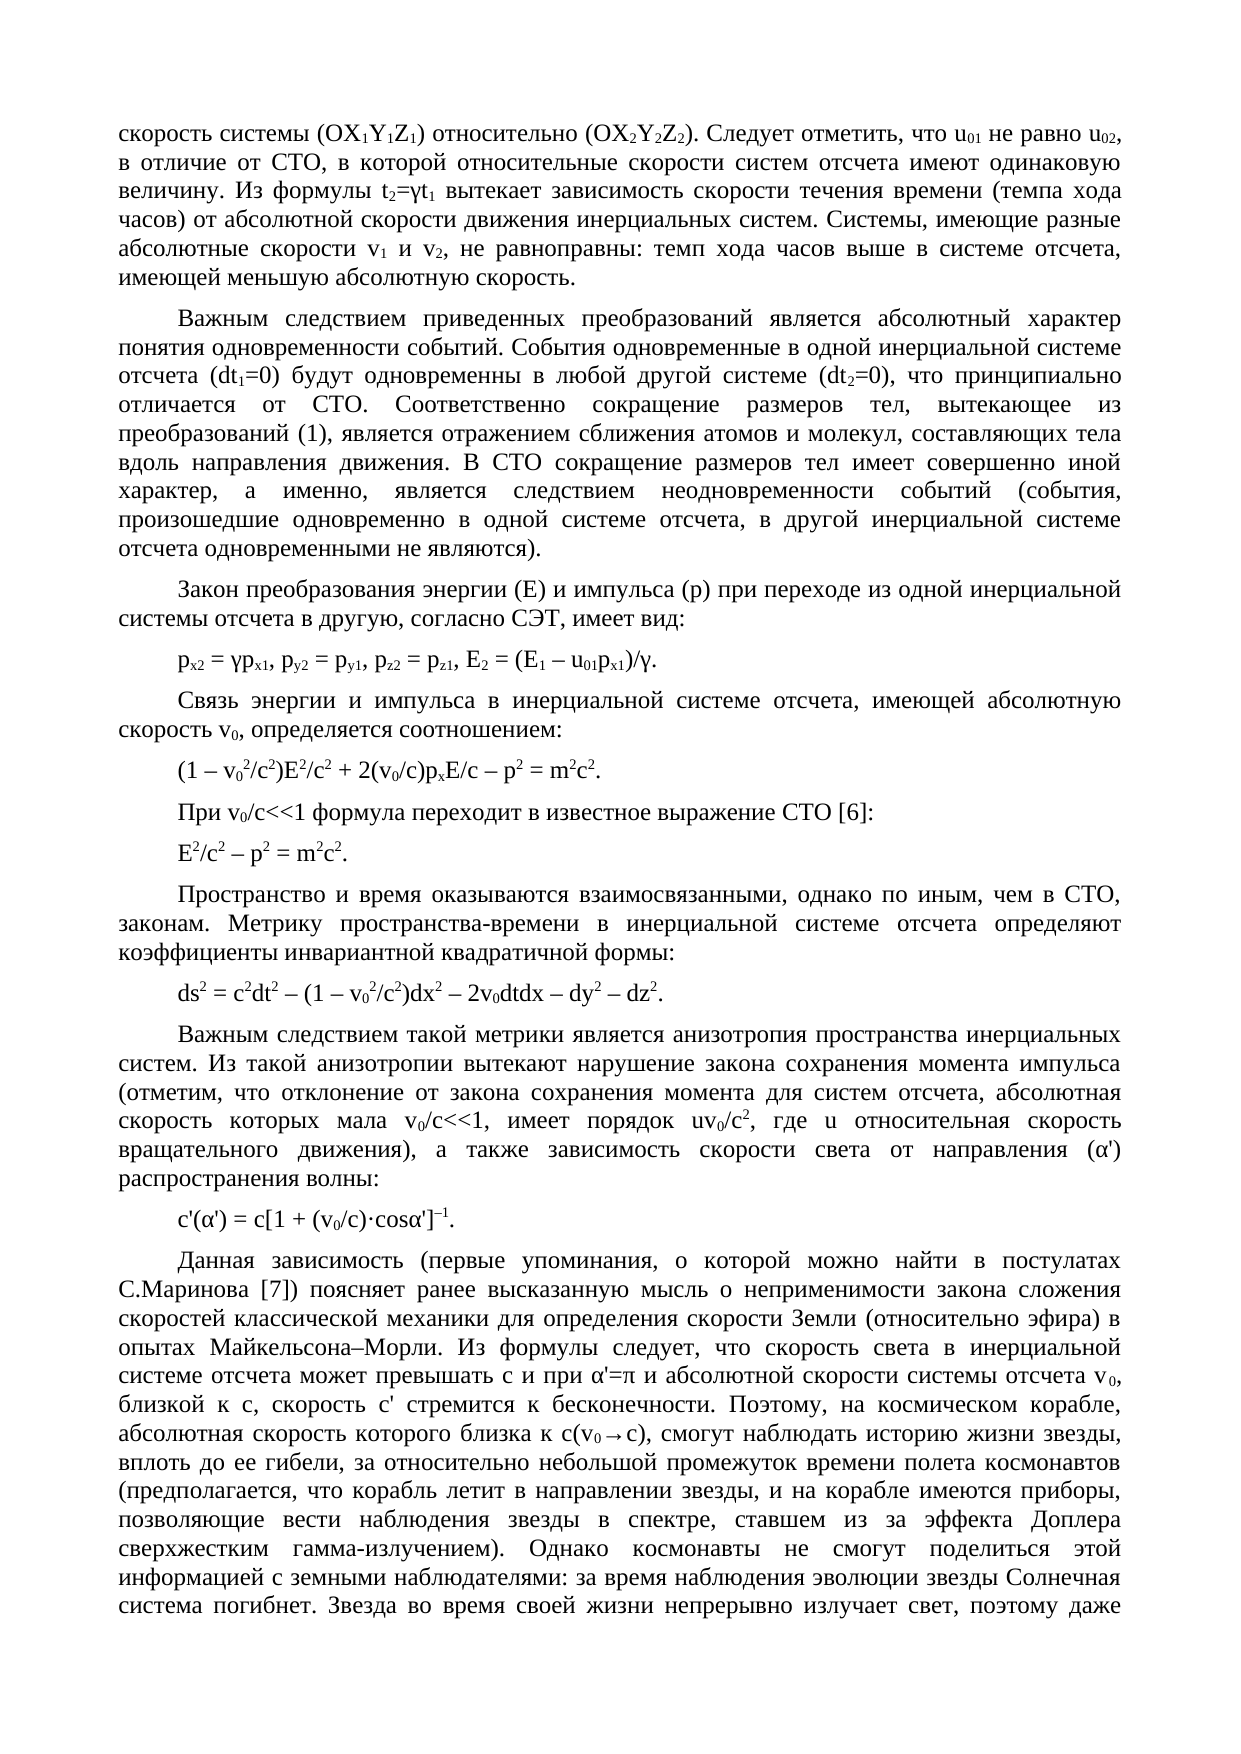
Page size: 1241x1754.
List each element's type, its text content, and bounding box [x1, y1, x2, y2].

text px2 = γpx1, py2 = py1, pz2 = pz1, E2 = (E1 – u01px1)/γ. [118, 644, 1122, 673]
text ds2 = c2dt2 – (1 – v02/c2)dx2 – 2v0dtdx – dy2 – dz2. [118, 978, 1122, 1007]
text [118, 118, 1122, 291]
text Важным следствием такой метрики является анизотропия пространства инерциальных систем. Из такой анизотропии вытекают нарушение закона сохранения момента импульса (отметим, что отклонение от закона сохранения момента для систем отсчета, абсолютная скорость которых мала v0/c<<1, имеет порядок uv0/c2, где u относительная скорость вращательного движения), а также зависимость скорости света от направления (α') распространения волны: [118, 1019, 1122, 1192]
text Связь энергии и импульса в инерциальной системе отсчета, имеющей абсолютную скорость v0, определяется соотношением: [118, 686, 1122, 743]
text E2/c2 – p2 = m2c2. [118, 838, 1122, 867]
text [118, 1246, 1122, 1619]
text При v0/c<<1 формула переходит в известное выражение СТО [6]: [118, 797, 1122, 826]
text Пространство и время оказываются взаимосвязанными, однако по иным, чем в СТО, законам. Метрику пространства-времени в инерциальной системе отсчета определяют коэффициенты инвариантной квадратичной формы: [118, 879, 1122, 966]
text Важным следствием приведенных преобразований является абсолютный характер понятия одновременности событий. События одновременные в одной инерциальной системе отсчета (dt1=0) будут одновременны в любой другой системе (dt2=0), что принципиально отличается от СТО. Соответственно сокращение размеров тел, вытекающее из преобразований (1), является отражением сближения атомов и молекул, составляющих тела вдоль направления движения. В СТО сокращение размеров тел имеет совершенно иной характер, а именно, является следствием неодновременности событий (события, произошедшие одновременно в одной системе отсчета, в другой инерциальной системе отсчета одновременными не являются). [118, 303, 1122, 562]
text с'(α') = с[1 + (v0/c)·сosα']–1. [118, 1204, 1122, 1233]
text Закон преобразования энергии (E) и импульса (p) при переходе из одной инерциальной системы отсчета в другую, согласно СЭТ, имеет вид: [118, 574, 1122, 632]
text (1 – v02/c2)E2/c2 + 2(v0/c)pxE/c – p2 = m2c2. [118, 756, 1122, 784]
